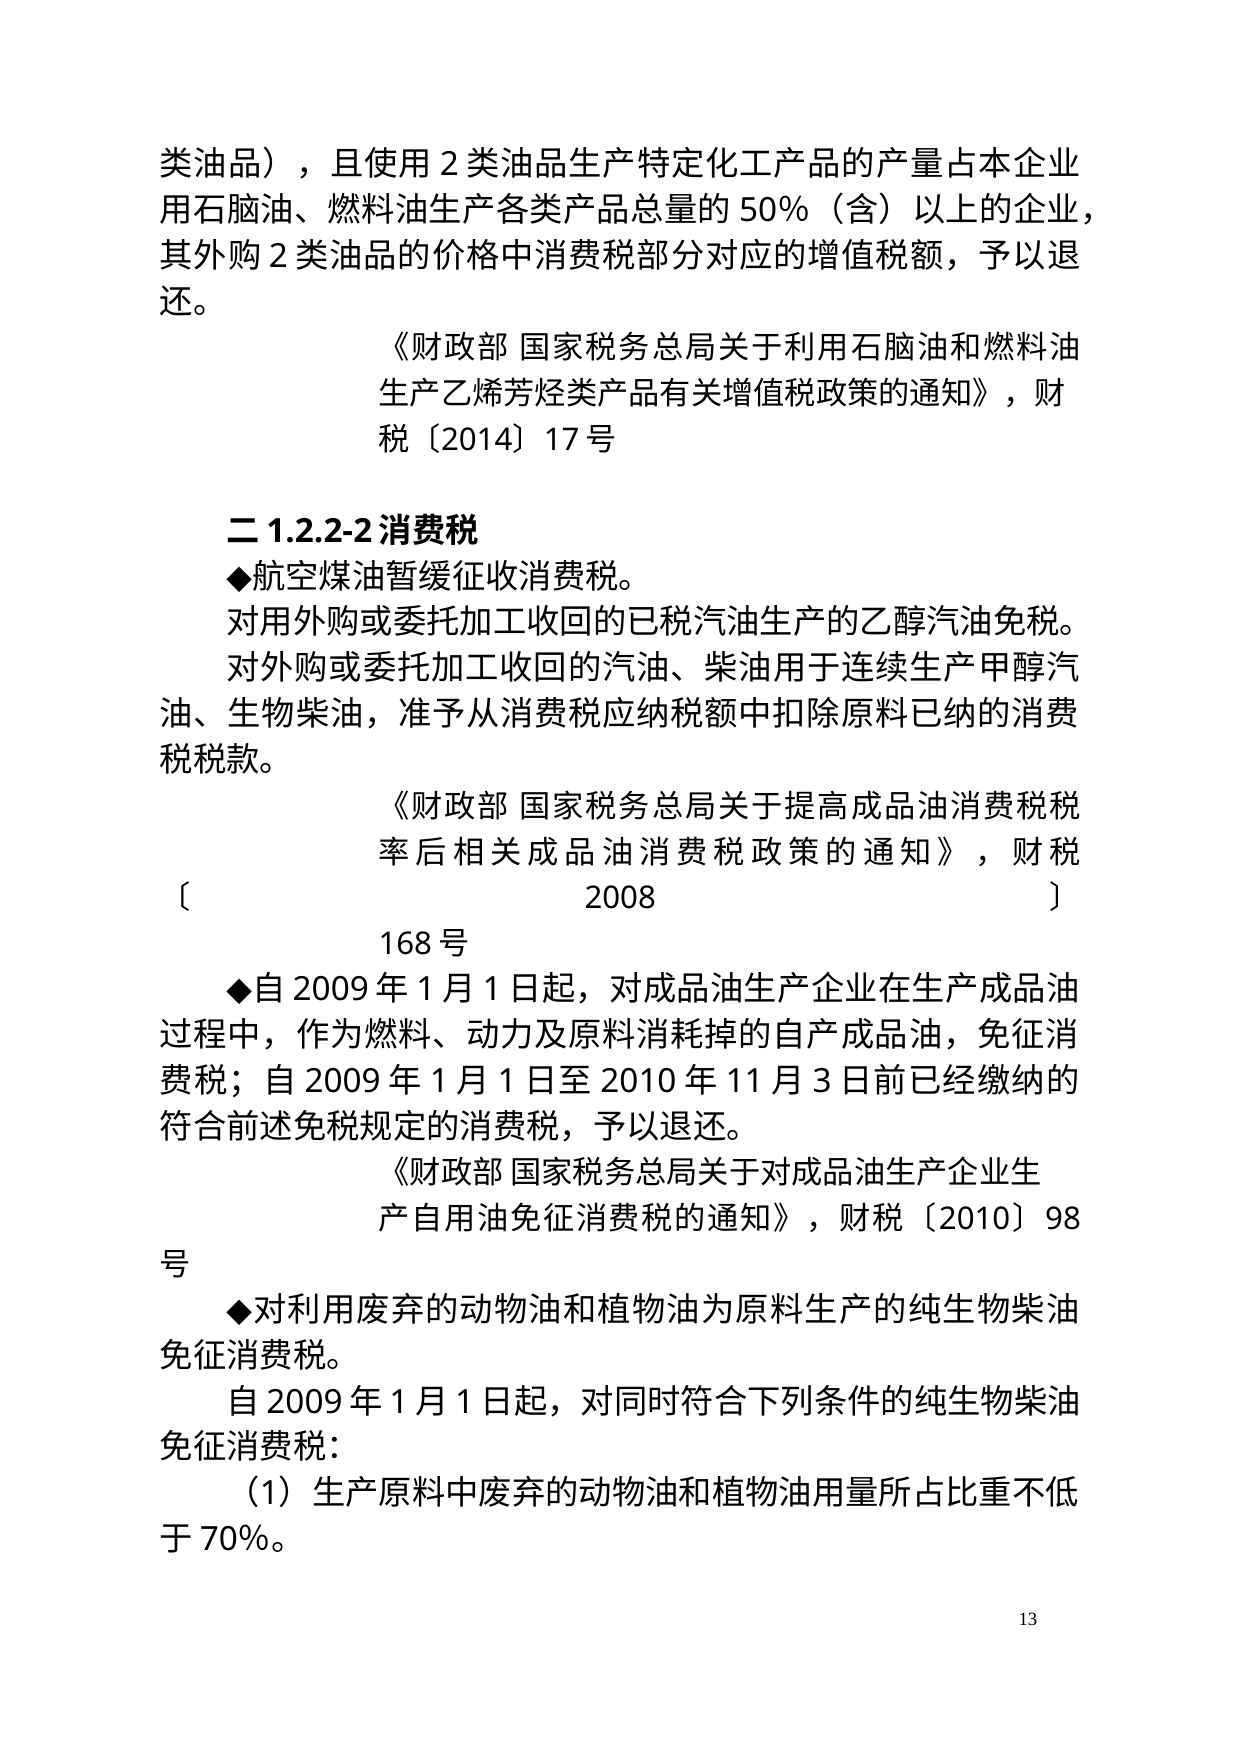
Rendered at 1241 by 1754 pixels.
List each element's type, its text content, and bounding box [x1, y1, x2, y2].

text 二1.2.2-2消费税 [159, 506, 1081, 551]
text 自2009年1月1日起，对同时符合下列条件的纯生物柴油免征消费税： [159, 1376, 1081, 1468]
text ◆自2009年1月1日起，对成品油生产企业在生产成品油过程中，作为燃料、动力及原料消耗掉的自产成品油，免征消费税；自2009年1月1日至2010年11月3日前已经缴纳的符合前述免税规定的消费税，予以退还。 [159, 964, 1081, 1147]
text ◆对利用废弃的动物油和植物油为原料生产的纯生物柴油免征消费税。 [159, 1285, 1081, 1376]
text 产自用油免征消费税的通知》，财税〔2010〕98号 [159, 1193, 1081, 1285]
text 《财政部 国家税务总局关于利用石脑油和燃料油 [159, 322, 1081, 368]
text 税〔2014〕17号 [159, 414, 1081, 460]
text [159, 139, 1081, 322]
text 168号 [159, 918, 1081, 964]
text 生产乙烯芳烃类产品有关增值税政策的通知》，财 [159, 368, 1081, 414]
text 《财政部 国家税务总局关于提高成品油消费税税 [159, 781, 1081, 826]
text 《财政部 国家税务总局关于对成品油生产企业生 [159, 1147, 1081, 1193]
text 率后相关成品油消费税政策的通知》，财税〔2008〕 [159, 826, 1081, 918]
text 对外购或委托加工收回的汽油、柴油用于连续生产甲醇汽油、生物柴油，准予从消费税应纳税额中扣除原料已纳的消费税税款。 [159, 643, 1081, 781]
text （1）生产原料中废弃的动物油和植物油用量所占比重不低于70％。 [159, 1468, 1081, 1560]
text 对用外购或委托加工收回的已税汽油生产的乙醇汽油免税。 [159, 597, 1081, 643]
text ◆航空煤油暂缓征收消费税。 [159, 551, 1081, 597]
